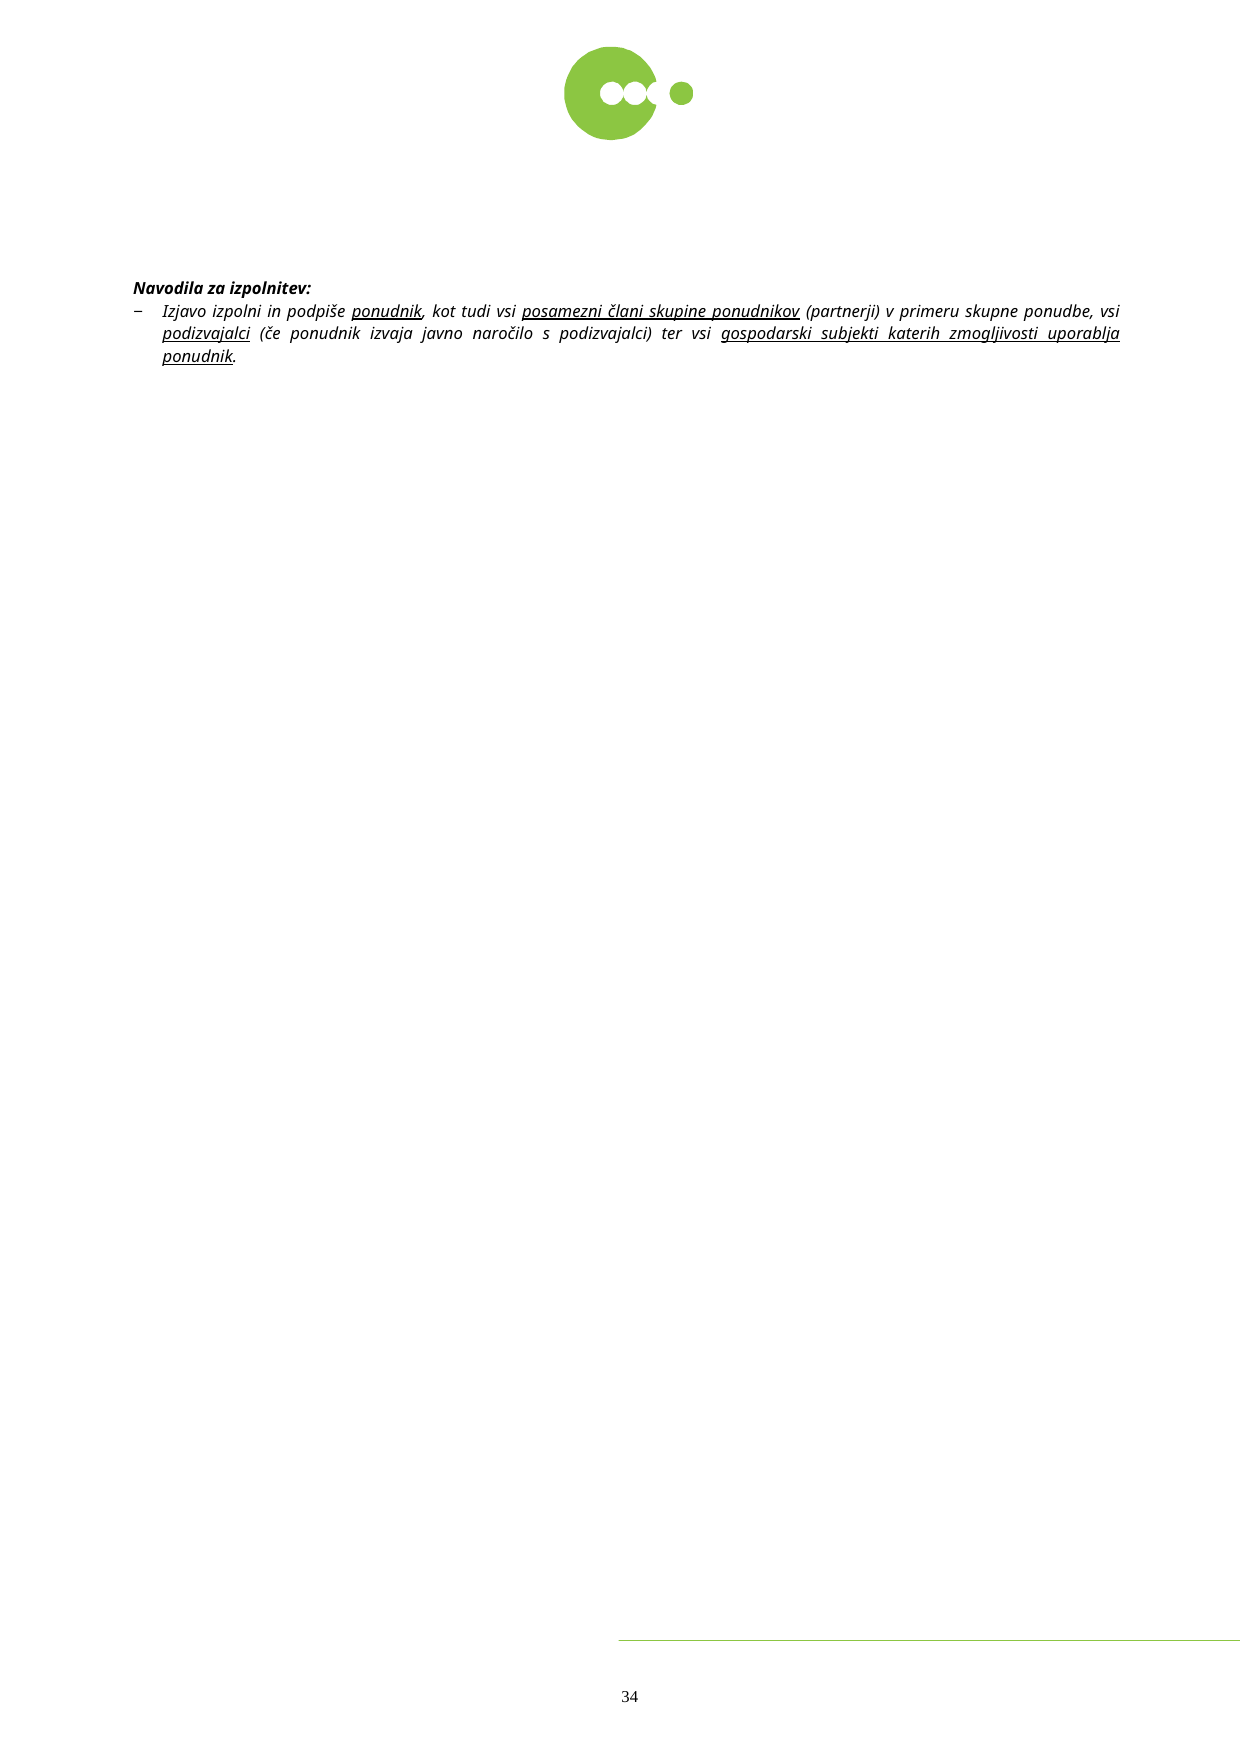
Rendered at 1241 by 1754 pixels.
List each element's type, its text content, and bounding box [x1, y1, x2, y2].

list Izjavo izpolni in podpiše ponudnik, kot tudi vsi posamezni člani skupine ponudnikov (partnerji) v primeru skupne ponudbe, vsi podizvajalci (če ponudnik izvaja javno naročilo s podizvajalci) ter vsi gospodarski subjekti katerih zmogljivosti uporablja ponudnik. [133, 299, 1122, 367]
text Navodila za izpolnitev: [133, 277, 1122, 299]
